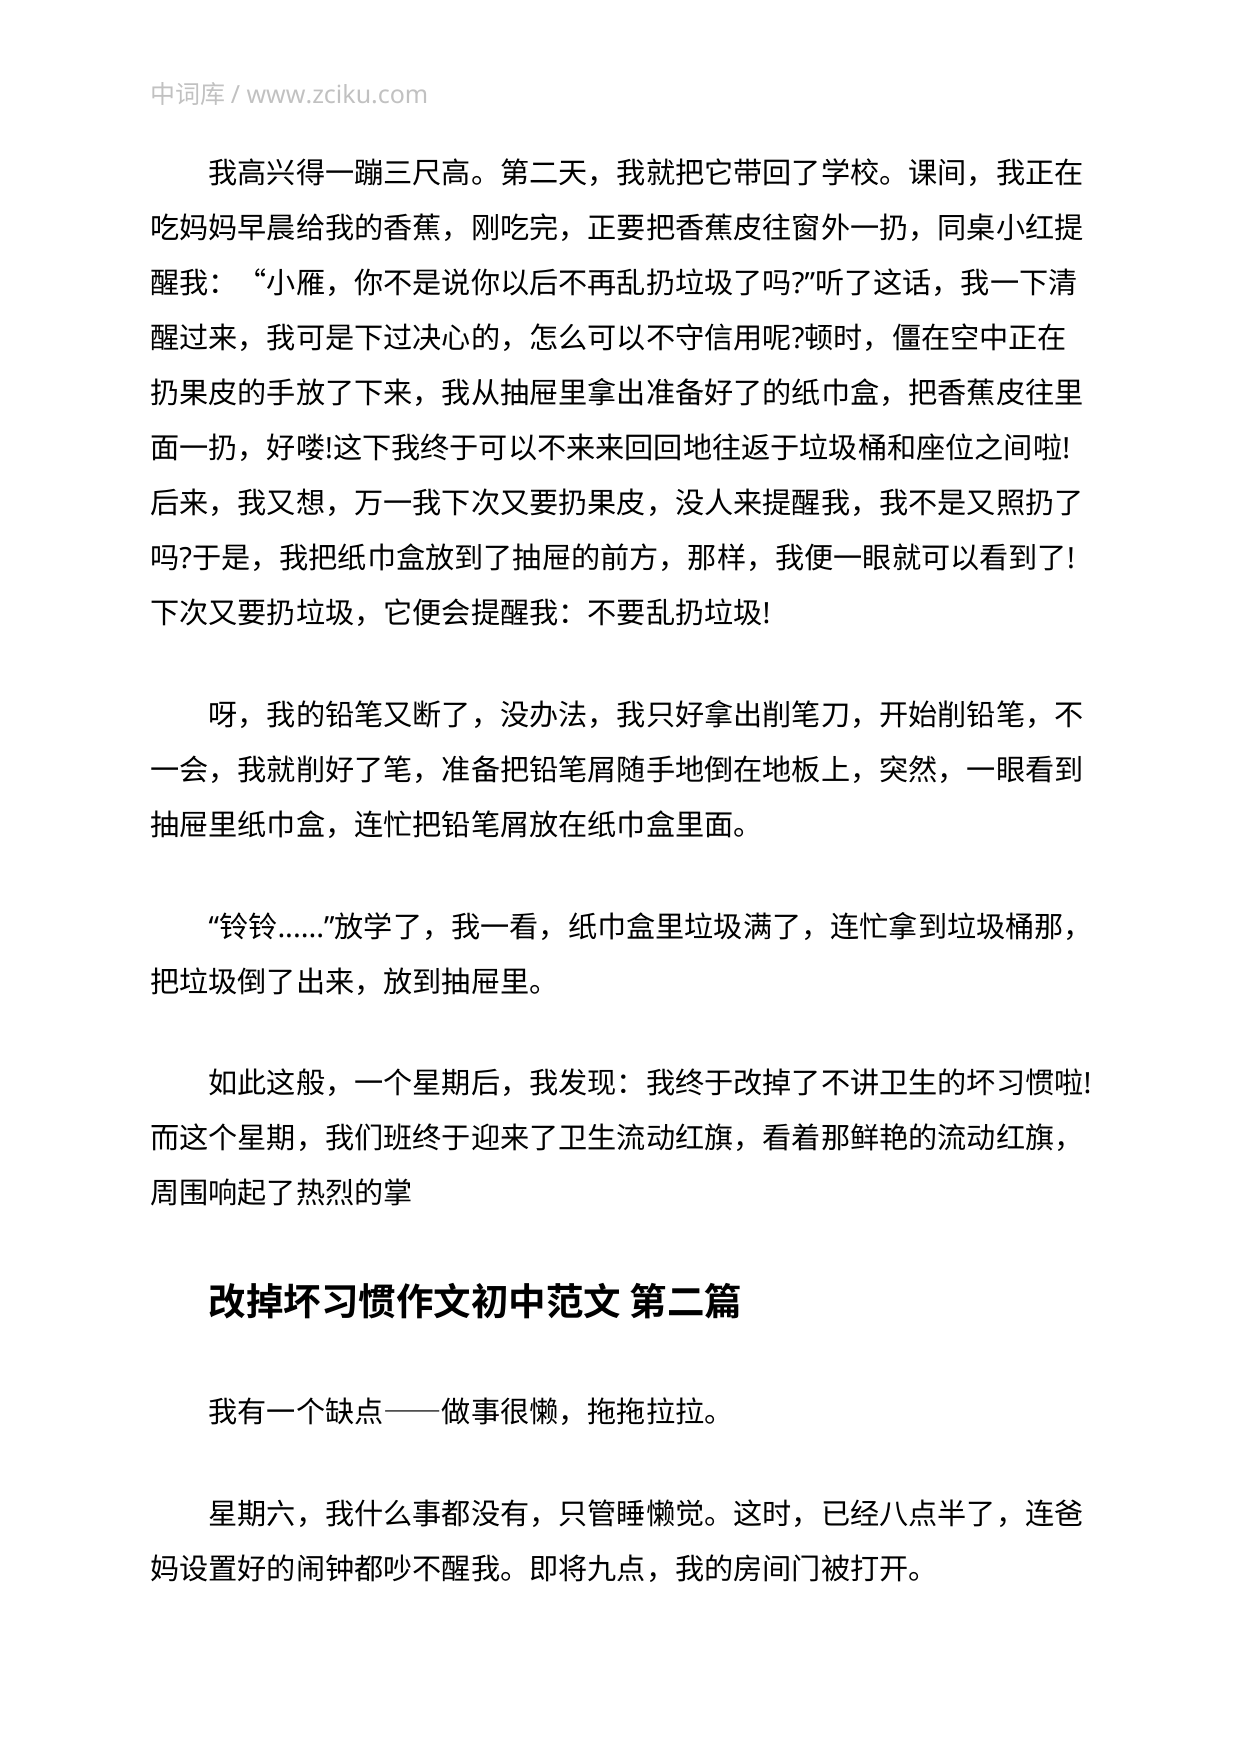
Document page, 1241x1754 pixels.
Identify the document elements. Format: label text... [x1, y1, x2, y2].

text 如此这般，一个星期后，我发现：我终于改掉了不讲卫生的坏习惯啦!而这个星期，我们班终于迎来了卫生流动红旗，看着那鲜艳的流动红旗，周围响起了热烈的掌 [150, 1060, 1090, 1212]
text 我高兴得一蹦三尺高。第二天，我就把它带回了学校。课间，我正在吃妈妈早晨给我的香蕉，刚吃完，正要把香蕉皮往窗外一扔，同桌小红提醒我：“小雁，你不是说你以后不再乱扔垃圾了吗?”听了这话，我一下清醒过来，我可是下过决心的，怎么可以不守信用呢?顿时，僵在空中正在扔果皮的手放了下来，我从抽屉里拿出准备好了的纸巾盒，把香蕉皮往里面一扔，好喽!这下我终于可以不来来回回地往返于垃圾桶和座位之间啦!后来，我又想，万一我下次又要扔果皮，没人来提醒我，我不是又照扔了吗?于是，我把纸巾盒放到了抽屉的前方，那样，我便一眼就可以看到了!下次又要扔垃圾，它便会提醒我：不要乱扔垃圾! [150, 150, 1090, 632]
text 我有一个缺点——做事很懒，拖拖拉拉。 [150, 1389, 1090, 1431]
text 星期六，我什么事都没有，只管睡懒觉。这时，已经八点半了，连爸妈设置好的闹钟都吵不醒我。即将九点，我的房间门被打开。 [150, 1491, 1090, 1588]
text 改掉坏习惯作文初中范文 第二篇 [150, 1272, 1090, 1326]
text 呀，我的铅笔又断了，没办法，我只好拿出削笔刀，开始削铅笔，不一会，我就削好了笔，准备把铅笔屑随手地倒在地板上，突然，一眼看到抽屉里纸巾盒，连忙把铅笔屑放在纸巾盒里面。 [150, 692, 1090, 844]
text “铃铃......”放学了，我一看，纸巾盒里垃圾满了，连忙拿到垃圾桶那，把垃圾倒了出来，放到抽屉里。 [150, 903, 1090, 1000]
